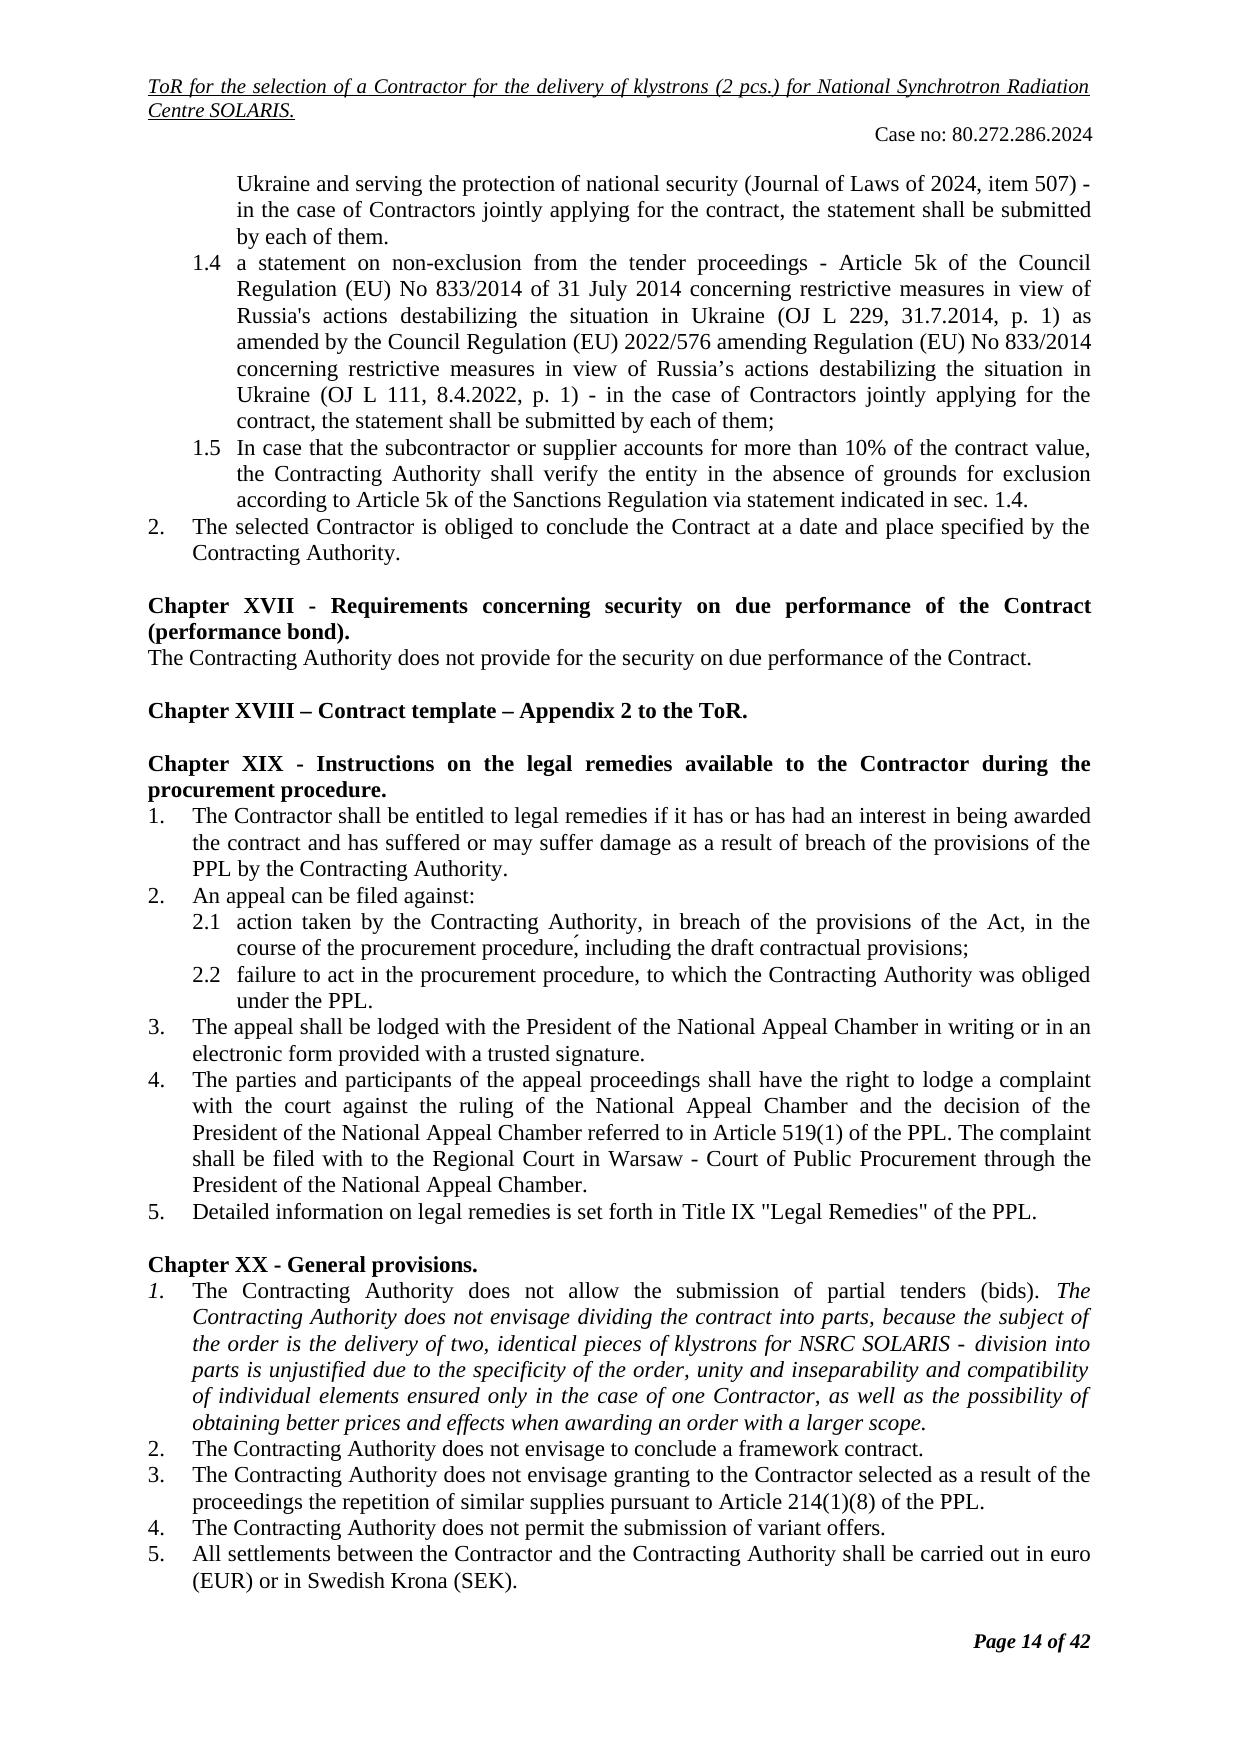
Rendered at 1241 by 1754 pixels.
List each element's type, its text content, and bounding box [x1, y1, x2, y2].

list Detailed information on legal remedies is set forth in Title IX "Legal Remedies" of the PPL. [148, 1198, 1092, 1224]
list The parties and participants of the appeal proceedings shall have the right to lodge a complaint with the court against the ruling of the National Appeal Chamber and the decision of the President of the National Appeal Chamber referred to in Article 519(1) of the PPL. The complaint shall be filed with to the Regional Court in Warsaw - Court of Public Procurement through the President of the National Appeal Chamber. [148, 1066, 1092, 1198]
text Chapter XVIII – Contract template – Appendix 2 to the ToR. [148, 697, 1092, 723]
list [192, 170, 1092, 249]
list The selected Contractor is obliged to conclude the Contract at a date and place specified by the Contracting Authority. [148, 513, 1092, 565]
list a statement on non-exclusion from the tender proceedings - Article 5k of the Council Regulation (EU) No 833/2014 of 31 July 2014 concerning restrictive measures in view of Russia's actions destabilizing the situation in Ukraine (OJ L 229, 31.7.2014, p. 1) as amended by the Council Regulation (EU) 2022/576 amending Regulation (EU) No 833/2014 concerning restrictive measures in view of Russia’s actions destabilizing the situation in Ukraine (OJ L 111, 8.4.2022, p. 1) - in the case of Contractors jointly applying for the contract, the statement shall be submitted by each of them; [192, 249, 1092, 434]
list In case that the subcontractor or supplier accounts for more than 10% of the contract value, the Contracting Authority shall verify the entity in the absence of grounds for exclusion according to Article 5k of the Sanctions Regulation via statement indicated in sec. 1.4. [192, 434, 1092, 513]
list The Contracting Authority does not allow the submission of partial tenders (bids). The Contracting Authority does not envisage dividing the contract into parts, because the subject of the order is the delivery of two, identical pieces of klystrons for NSRC SOLARIS - division into parts is unjustified due to the specificity of the order, unity and inseparability and compatibility of individual elements ensured only in the case of one Contractor, as well as the possibility of obtaining better prices and effects when awarding an order with a larger scope. [148, 1277, 1092, 1435]
list The Contracting Authority does not envisage to conclude a framework contract. [148, 1435, 1092, 1461]
list action taken by the Contracting Authority, in breach of the provisions of the Act, in the course of the procurement procedure,́ including the draft contractual provisions; [192, 908, 1092, 961]
list The Contractor shall be entitled to legal remedies if it has or has had an interest in being awarded the contract and has suffered or may suffer damage as a result of breach of the provisions of the PPL by the Contracting Authority. [148, 803, 1092, 882]
text Chapter XX - General provisions. [148, 1251, 1092, 1277]
list The appeal shall be lodged with the President of the National Appeal Chamber in writing or in an electronic form provided with a trusted signature. [148, 1013, 1092, 1066]
list The Contracting Authority does not permit the submission of variant offers. [148, 1514, 1092, 1541]
text Chapter XVII - Requirements concerning security on due performance of the Contract (performance bond). [148, 592, 1092, 644]
list failure to act in the procurement procedure, to which the Contracting Authority was obliged under the PPL. [192, 961, 1092, 1013]
list An appeal can be filed against: [148, 882, 1092, 908]
list All settlements between the Contractor and the Contracting Authority shall be carried out in euro (EUR) or in Swedish Krona (SEK). [148, 1541, 1092, 1593]
list The Contracting Authority does not envisage granting to the Contractor selected as a result of the proceedings the repetition of similar supplies pursuant to Article 214(1)(8) of the PPL. [148, 1461, 1092, 1514]
text Chapter XIX - Instructions on the legal remedies available to the Contractor during the procurement procedure. [148, 750, 1092, 803]
text The Contracting Authority does not provide for the security on due performance of the Contract. [148, 644, 1092, 671]
